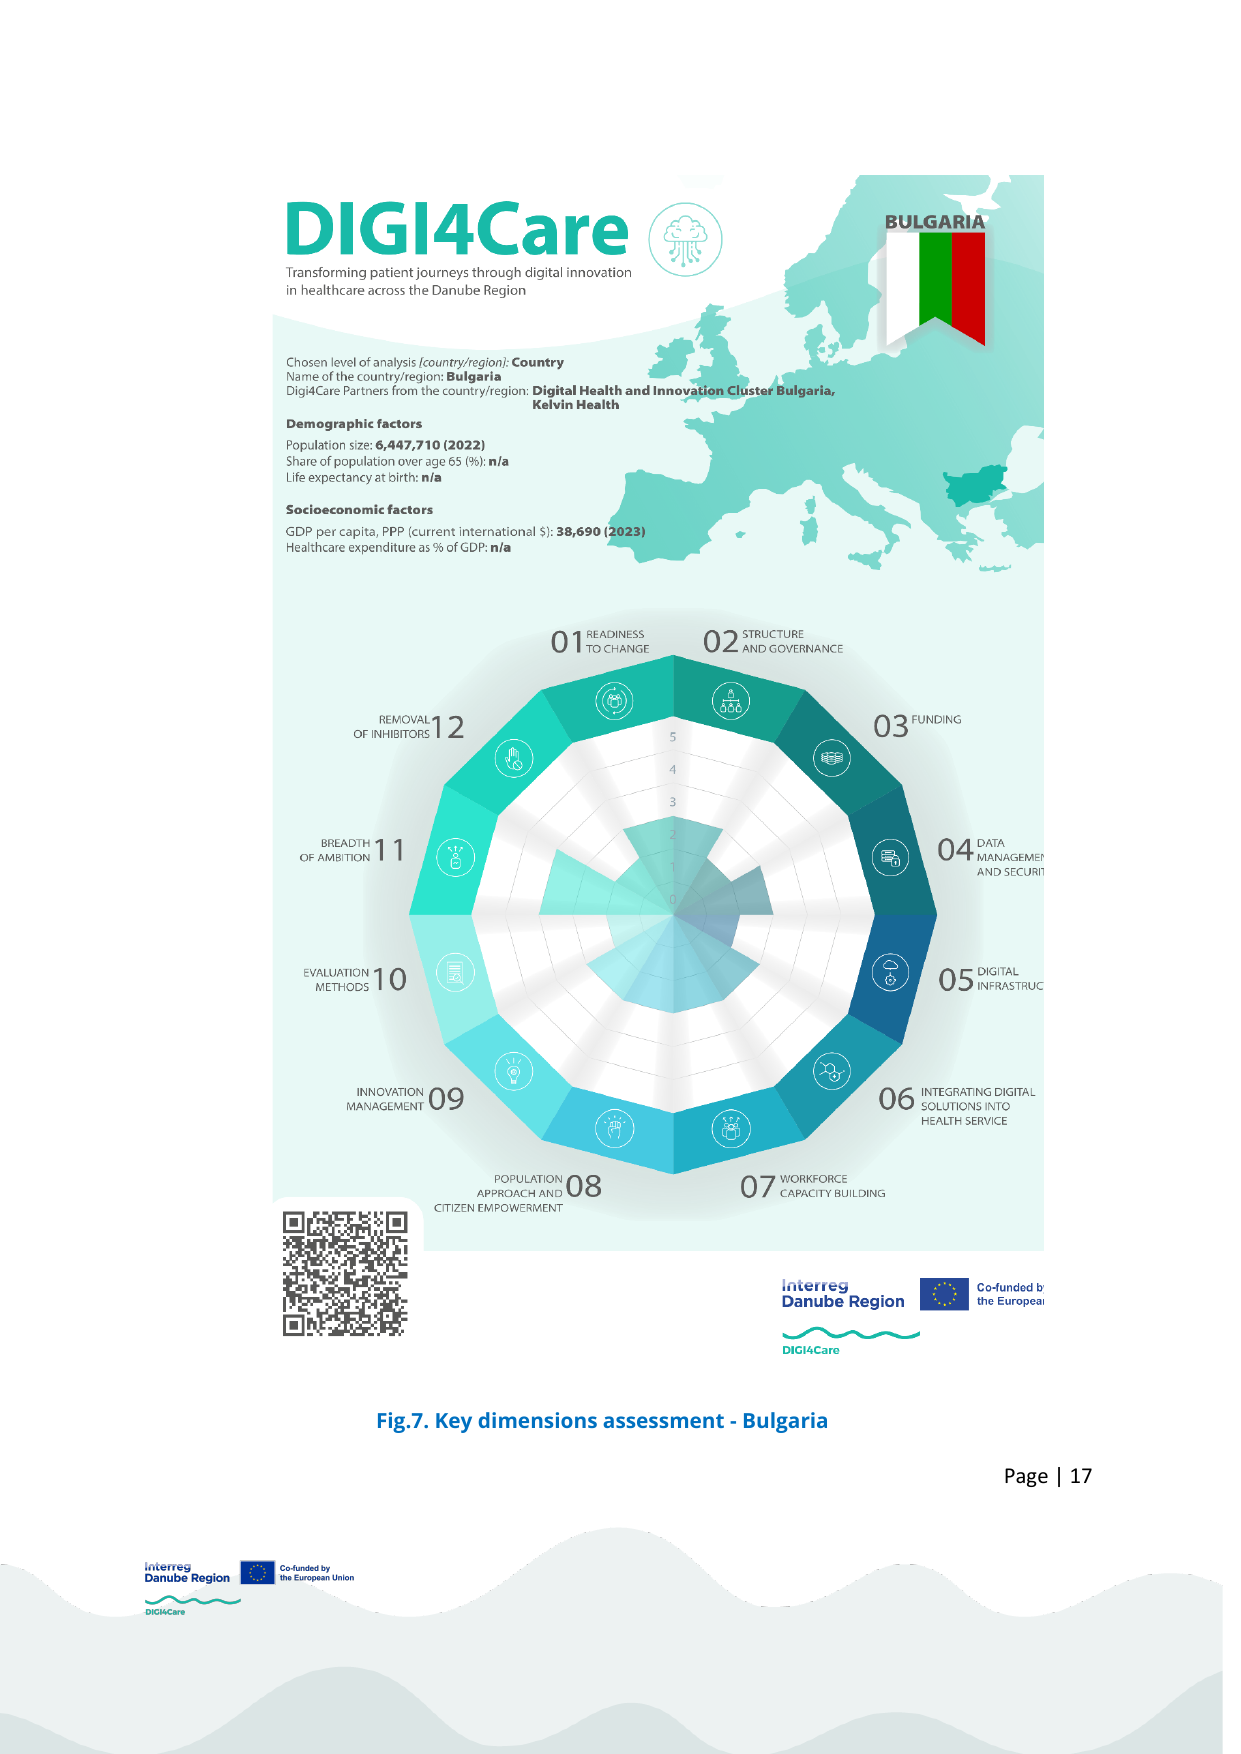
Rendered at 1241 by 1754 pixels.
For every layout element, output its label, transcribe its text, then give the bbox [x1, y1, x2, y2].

text Fig.7. Key dimensions assessment - Bulgaria [112, 1406, 1092, 1435]
picture [0, 1527, 1223, 1754]
picture [272, 175, 1044, 1366]
